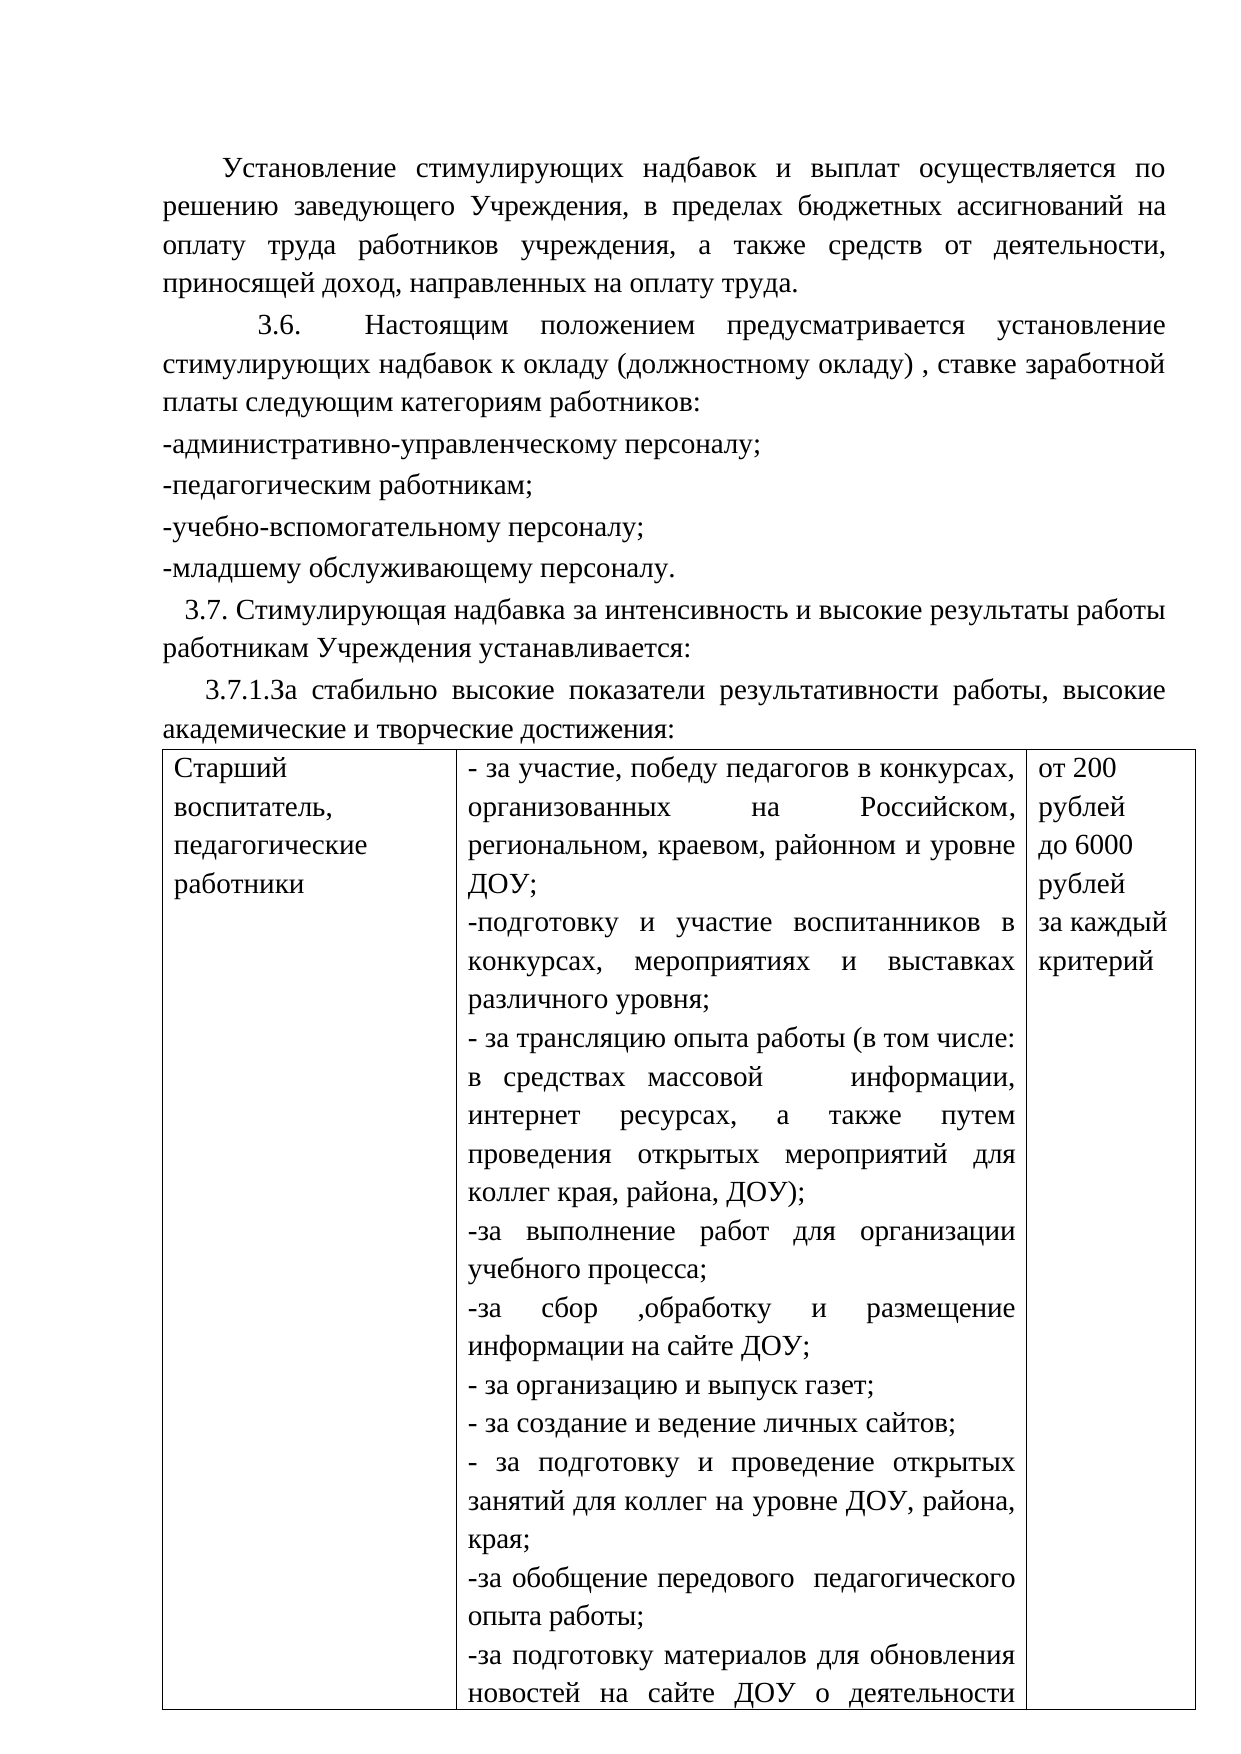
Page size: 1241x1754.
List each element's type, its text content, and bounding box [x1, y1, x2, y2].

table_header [163, 750, 456, 1709]
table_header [1027, 750, 1195, 1709]
text -учебно-вспомогательному персоналу; [162, 509, 1166, 542]
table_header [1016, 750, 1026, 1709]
text 3.6. Настоящим положением предусматривается установление стимулирующих надбавок к окладу (должностному окладу) , ставке заработной платы следующим категориям работников: [162, 307, 1166, 418]
text 3.7.1.За стабильно высокие показатели результативности работы, высокие академические и творческие достижения: [162, 672, 1166, 744]
text -педагогическим работникам; [162, 467, 1166, 501]
text -административно-управленческому персоналу; [162, 426, 1166, 459]
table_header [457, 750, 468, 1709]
text -младшему обслуживающему персоналу. [162, 551, 1166, 584]
text 3.7. Стимулирующая надбавка за интенсивность и высокие результаты работы работникам Учреждения устанавливается: [162, 592, 1166, 664]
text Установление стимулирующих надбавок и выплат осуществляется по решению заведующего Учреждения, в пределах бюджетных ассигнований на оплату труда работников учреждения, а также средств от деятельности, приносящей доход, направленных на оплату труда. [162, 150, 1166, 299]
